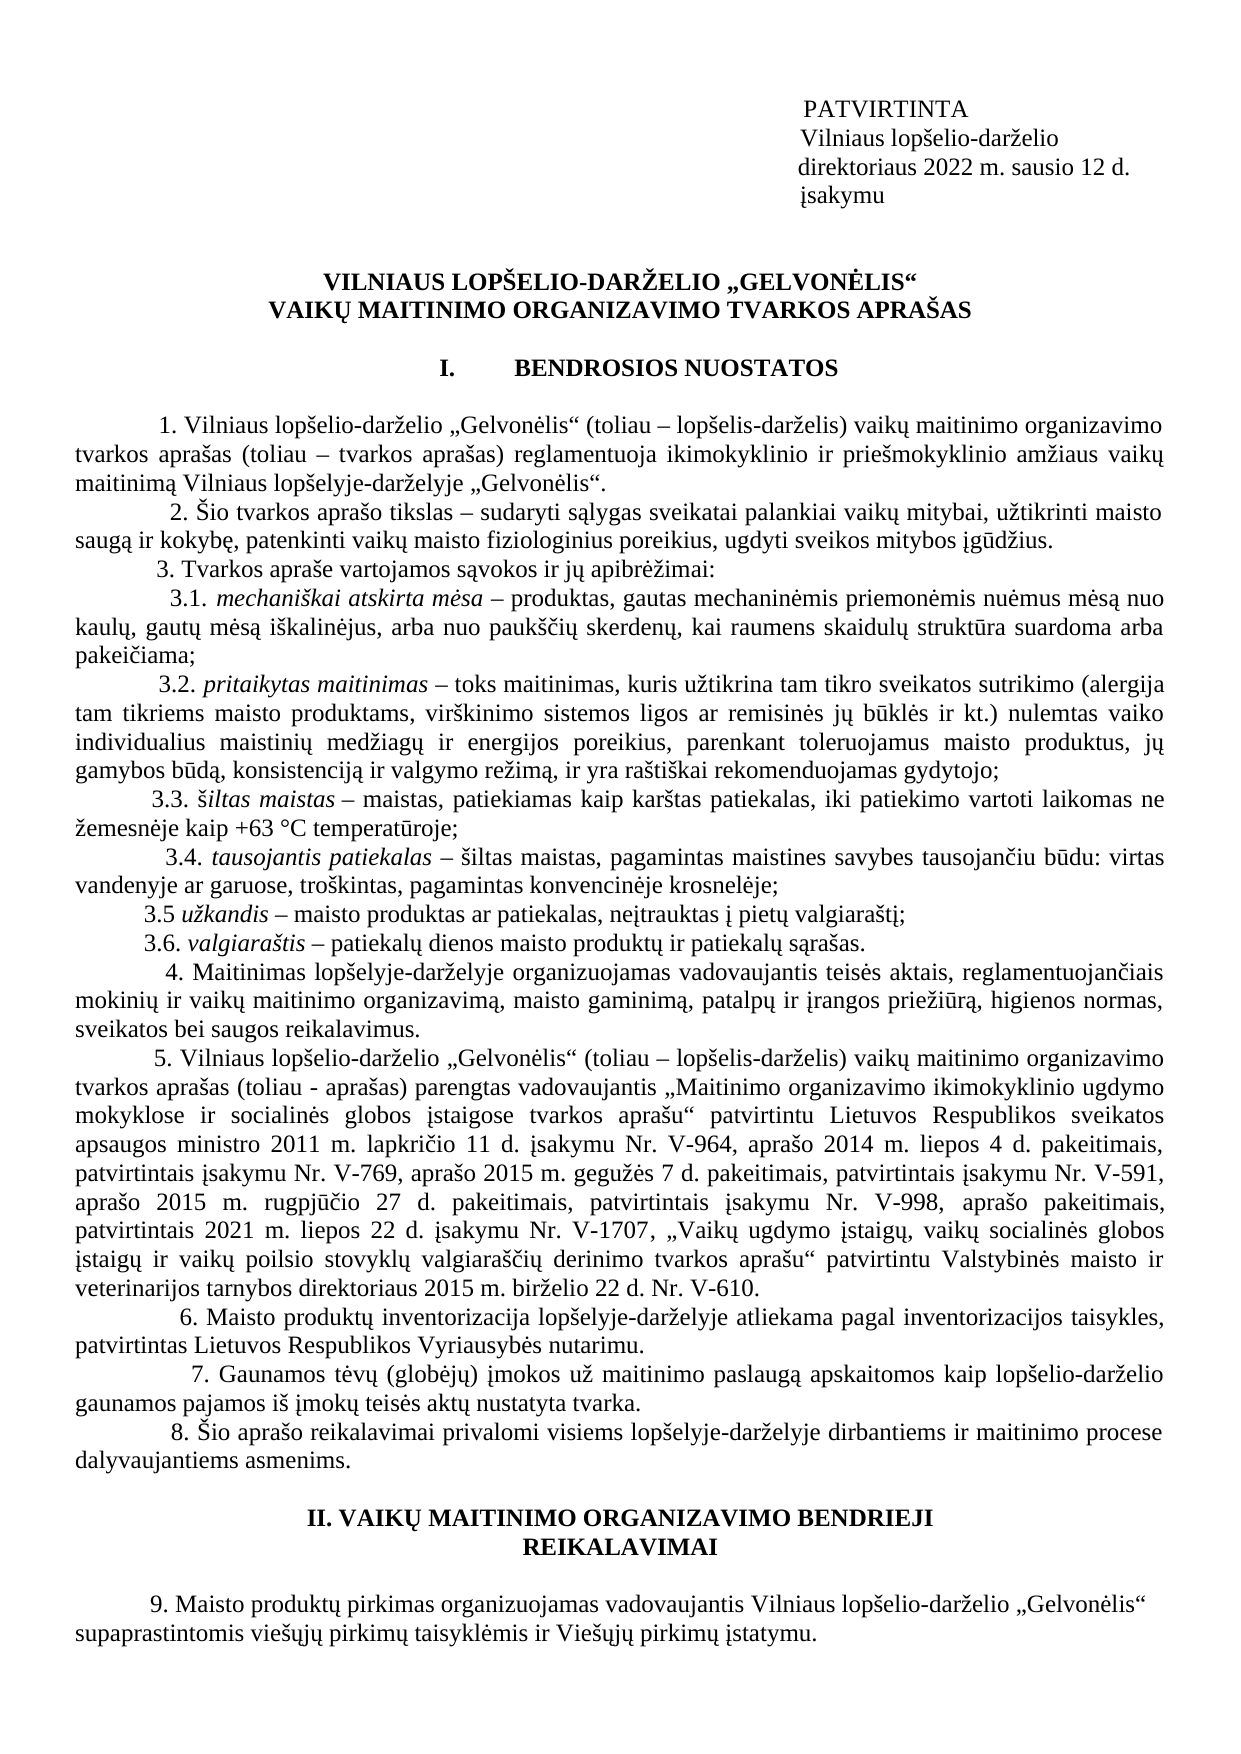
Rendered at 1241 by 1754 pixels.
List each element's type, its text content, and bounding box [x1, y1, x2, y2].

text 3.1. mechaniškai atskirta mėsa – produktas, gautas mechaninėmis priemonėmis nuėmus mėsą nuo kaulų, gautų mėsą iškalinėjus, arba nuo paukščių skerdenų, kai raumens skaidulų struktūra suardoma arba pakeičiama; [75, 583, 1165, 669]
text 1. Vilniaus lopšelio-darželio „Gelvonėlis“ (toliau – lopšelis-darželis) vaikų maitinimo organizavimo tvarkos aprašas (toliau – tvarkos aprašas) reglamentuoja ikimokyklinio ir priešmokyklinio amžiaus vaikų maitinimą Vilniaus lopšelyje-darželyje „Gelvonėlis“. [75, 411, 1165, 497]
text įsakymu [75, 181, 1165, 209]
text 3.4. tausojantis patiekalas – šiltas maistas, pagamintas maistines savybes tausojančiu būdu: virtas vandenyje ar garuose, troškintas, pagamintas konvencinėje krosnelėje; [75, 842, 1165, 899]
text 3.5 užkandis – maisto produktas ar patiekalas, neįtrauktas į pietų valgiaraštį; [75, 899, 1165, 928]
text VAIKŲ MAITINIMO ORGANIZAVIMO TVARKOS APRAŠAS [75, 296, 1165, 324]
text 9. Maisto produktų pirkimas organizuojamas vadovaujantis Vilniaus lopšelio-darželio „Gelvonėlis“ supaprastintomis viešųjų pirkimų taisyklėmis ir Viešųjų pirkimų įstatymu. [75, 1589, 1165, 1647]
text 6. Maisto produktų inventorizacija lopšelyje-darželyje atliekama pagal inventorizacijos taisykles, patvirtintas Lietuvos Respublikos Vyriausybės nutarimu. [75, 1302, 1165, 1359]
text 2. Šio tvarkos aprašo tikslas – sudaryti sąlygas sveikatai palankiai vaikų mitybai, užtikrinti maisto saugą ir kokybę, patenkinti vaikų maisto fiziologinius poreikius, ugdyti sveikos mitybos įgūdžius. [75, 497, 1165, 554]
list 3.3. šiltas maistas – maistas, patiekiamas kaip karštas patiekalas, iki patiekimo vartoti laikomas ne žemesnėje kaip +63 °C temperatūroje; [75, 784, 1165, 842]
text 4. Maitinimas lopšelyje-darželyje organizuojamas vadovaujantis teisės aktais, reglamentuojančiais mokinių ir vaikų maitinimo organizavimą, maisto gaminimą, patalpų ir įrangos priežiūrą, higienos normas, sveikatos bei saugos reikalavimus. [75, 957, 1165, 1043]
text 5. Vilniaus lopšelio-darželio „Gelvonėlis“ (toliau – lopšelis-darželis) vaikų maitinimo organizavimo tvarkos aprašas (toliau - aprašas) parengtas vadovaujantis „Maitinimo organizavimo ikimokyklinio ugdymo mokyklose ir socialinės globos įstaigose tvarkos aprašu“ patvirtintu Lietuvos Respublikos sveikatos apsaugos ministro 2011 m. lapkričio 11 d. įsakymu Nr. V-964, aprašo 2014 m. liepos 4 d. pakeitimais, patvirtintais įsakymu Nr. V-769, aprašo 2015 m. gegužės 7 d. pakeitimais, patvirtintais įsakymu Nr. V-591, aprašo 2015 m. rugpjūčio 27 d. pakeitimais, patvirtintais įsakymu Nr. V-998, aprašo pakeitimais, patvirtintais 2021 m. liepos 22 d. įsakymu Nr. V-1707, „Vaikų ugdymo įstaigų, vaikų socialinės globos įstaigų ir vaikų poilsio stovyklų valgiaraščių derinimo tvarkos aprašu“ patvirtintu Valstybinės maisto ir veterinarijos tarnybos direktoriaus 2015 m. birželio 22 d. Nr. V-610. [75, 1043, 1165, 1302]
text 3.6. valgiaraštis – patiekalų dienos maisto produktų ir patiekalų sąrašas. [75, 928, 1165, 957]
text direktoriaus 2022 m. sausio 12 d. [75, 152, 1165, 181]
text II. VAIKŲ MAITINIMO ORGANIZAVIMO BENDRIEJI [75, 1503, 1165, 1532]
text VILNIAUS LOPŠELIO-DARŽELIO „GELVONĖLIS“ [75, 267, 1165, 296]
text 3. Tvarkos apraše vartojamos sąvokos ir jų apibrėžimai: [75, 554, 1165, 583]
text PATVIRTINTA [75, 94, 1165, 123]
list BENDROSIOS NUOSTATOS [112, 353, 1165, 382]
text REIKALAVIMAI [75, 1532, 1165, 1561]
text 8. Šio aprašo reikalavimai privalomi visiems lopšelyje-darželyje dirbantiems ir maitinimo procese dalyvaujantiems asmenims. [75, 1417, 1165, 1474]
text 7. Gaunamos tėvų (globėjų) įmokos už maitinimo paslaugą apskaitomos kaip lopšelio-darželio gaunamos pajamos iš įmokų teisės aktų nustatyta tvarka. [75, 1359, 1165, 1417]
text 3.2. pritaikytas maitinimas – toks maitinimas, kuris užtikrina tam tikro sveikatos sutrikimo (alergija tam tikriems maisto produktams, virškinimo sistemos ligos ar remisinės jų būklės ir kt.) nulemtas vaiko individualius maistinių medžiagų ir energijos poreikius, parenkant toleruojamus maisto produktus, jų gamybos būdą, konsistenciją ir valgymo režimą, ir yra raštiškai rekomenduojamas gydytojo; [75, 669, 1165, 784]
text Vilniaus lopšelio-darželio [75, 123, 1165, 152]
